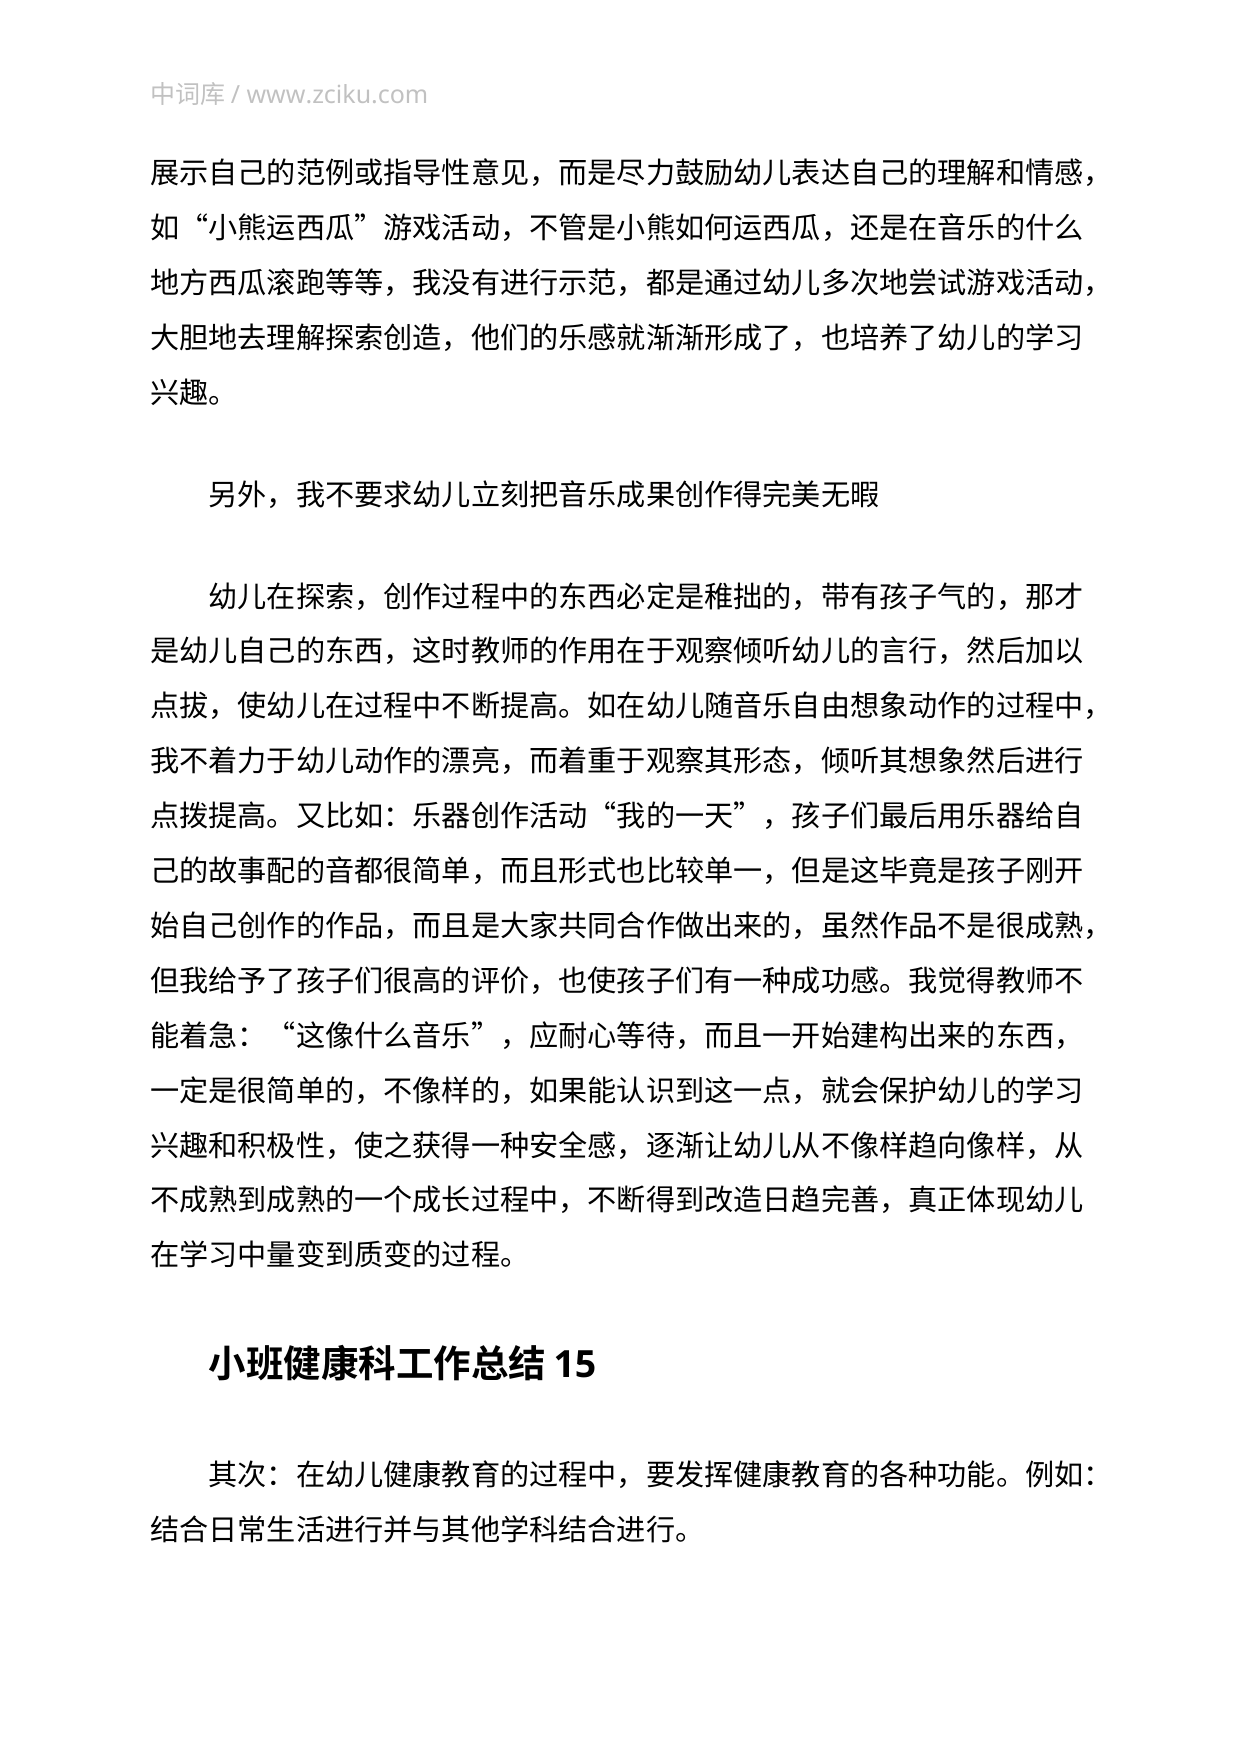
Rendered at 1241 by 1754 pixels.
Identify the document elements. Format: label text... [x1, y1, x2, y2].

text 小班健康科工作总结15 [150, 1334, 1090, 1388]
text 幼儿在探索，创作过程中的东西必定是稚拙的，带有孩子气的，那才是幼儿自己的东西，这时教师的作用在于观察倾听幼儿的言行，然后加以点拔，使幼儿在过程中不断提高。如在幼儿随音乐自由想象动作的过程中，我不着力于幼儿动作的漂亮，而着重于观察其形态，倾听其想象然后进行点拨提高。又比如：乐器创作活动“我的一天”，孩子们最后用乐器给自己的故事配的音都很简单，而且形式也比较单一，但是这毕竟是孩子刚开始自己创作的作品，而且是大家共同合作做出来的，虽然作品不是很成熟，但我给予了孩子们很高的评价，也使孩子们有一种成功感。我觉得教师不能着急：“这像什么音乐”，应耐心等待，而且一开始建构出来的东西，一定是很简单的，不像样的，如果能认识到这一点，就会保护幼儿的学习兴趣和积极性，使之获得一种安全感，逐渐让幼儿从不像样趋向像样，从不成熟到成熟的一个成长过程中，不断得到改造日趋完善，真正体现幼儿在学习中量变到质变的过程。 [150, 573, 1090, 1274]
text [150, 150, 1090, 412]
text 其次：在幼儿健康教育的过程中，要发挥健康教育的各种功能。例如：结合日常生活进行并与其他学科结合进行。 [150, 1451, 1090, 1548]
text 另外，我不要求幼儿立刻把音乐成果创作得完美无暇 [150, 471, 1090, 514]
